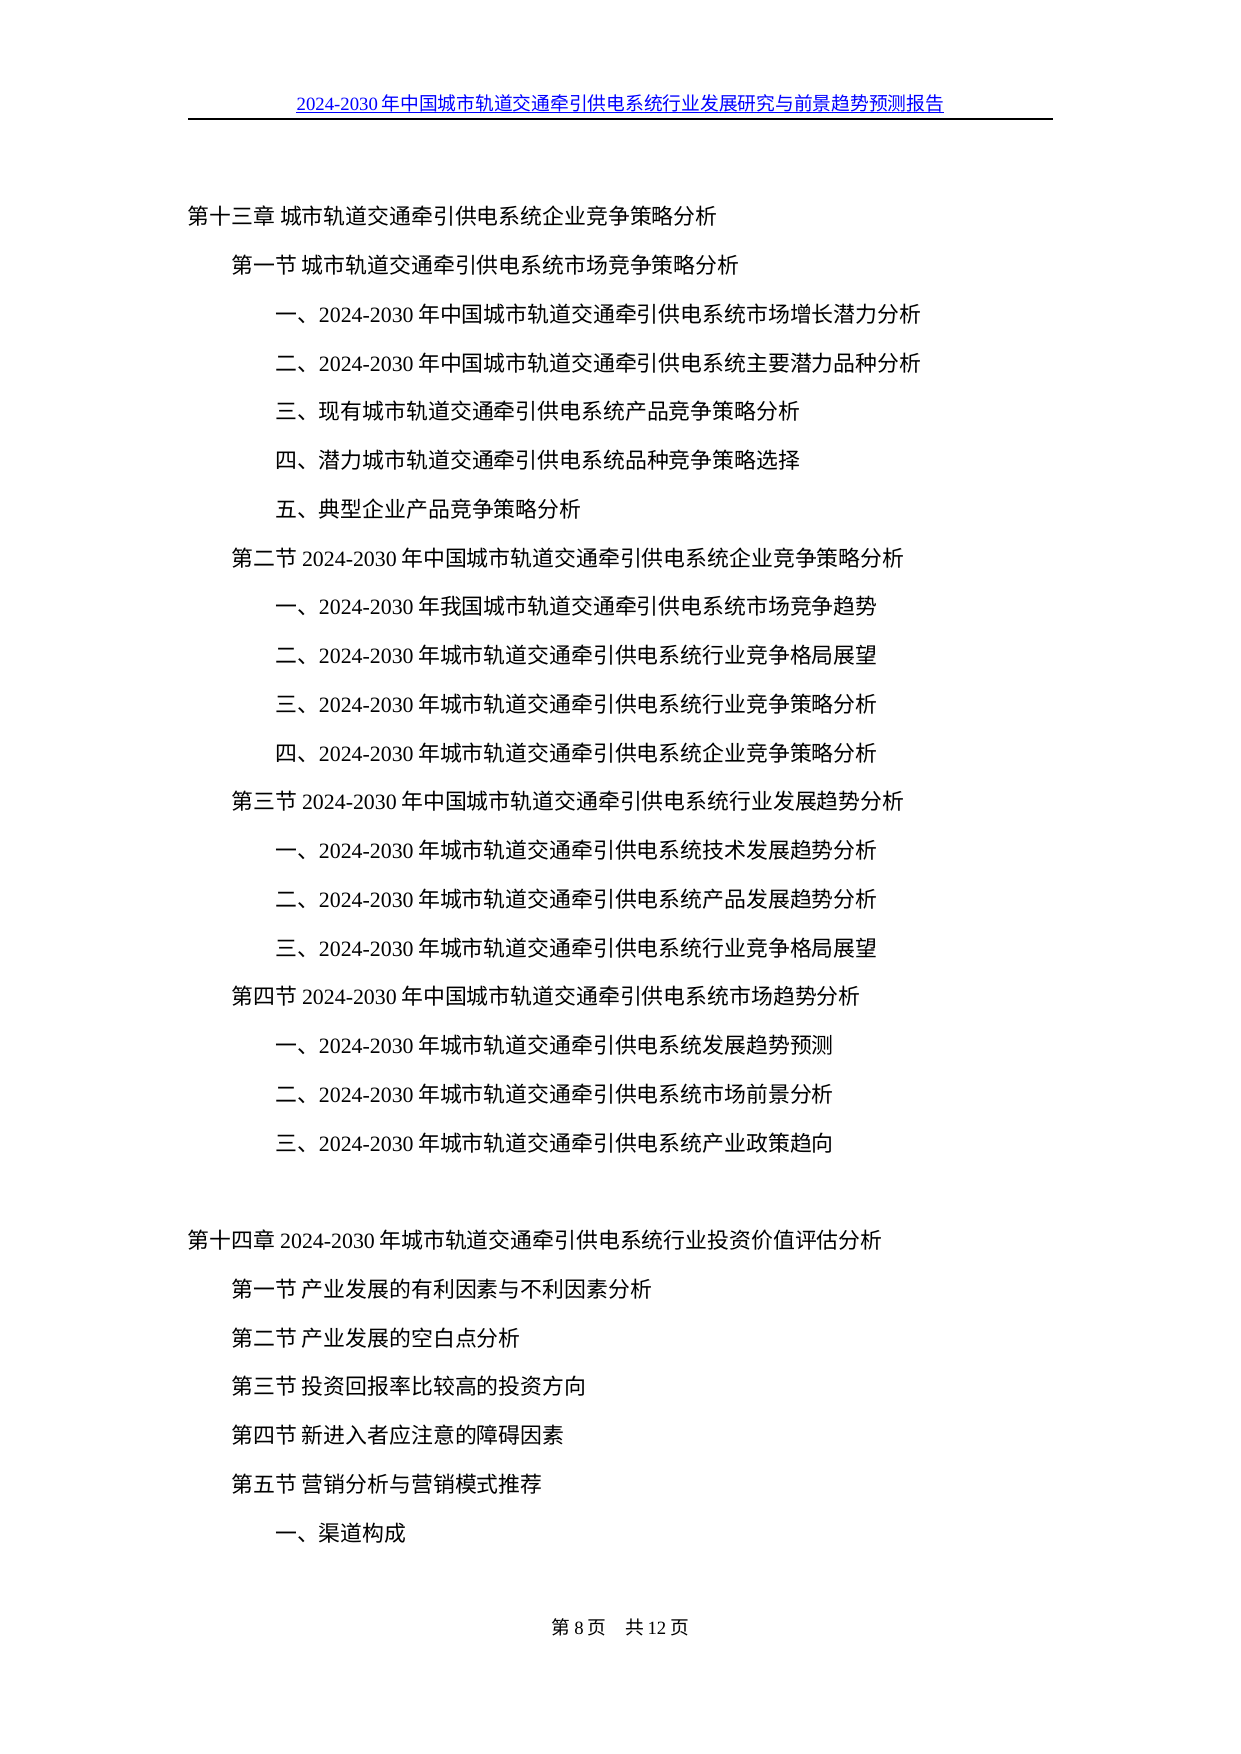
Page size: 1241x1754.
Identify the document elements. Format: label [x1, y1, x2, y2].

text [187, 150, 1053, 1548]
